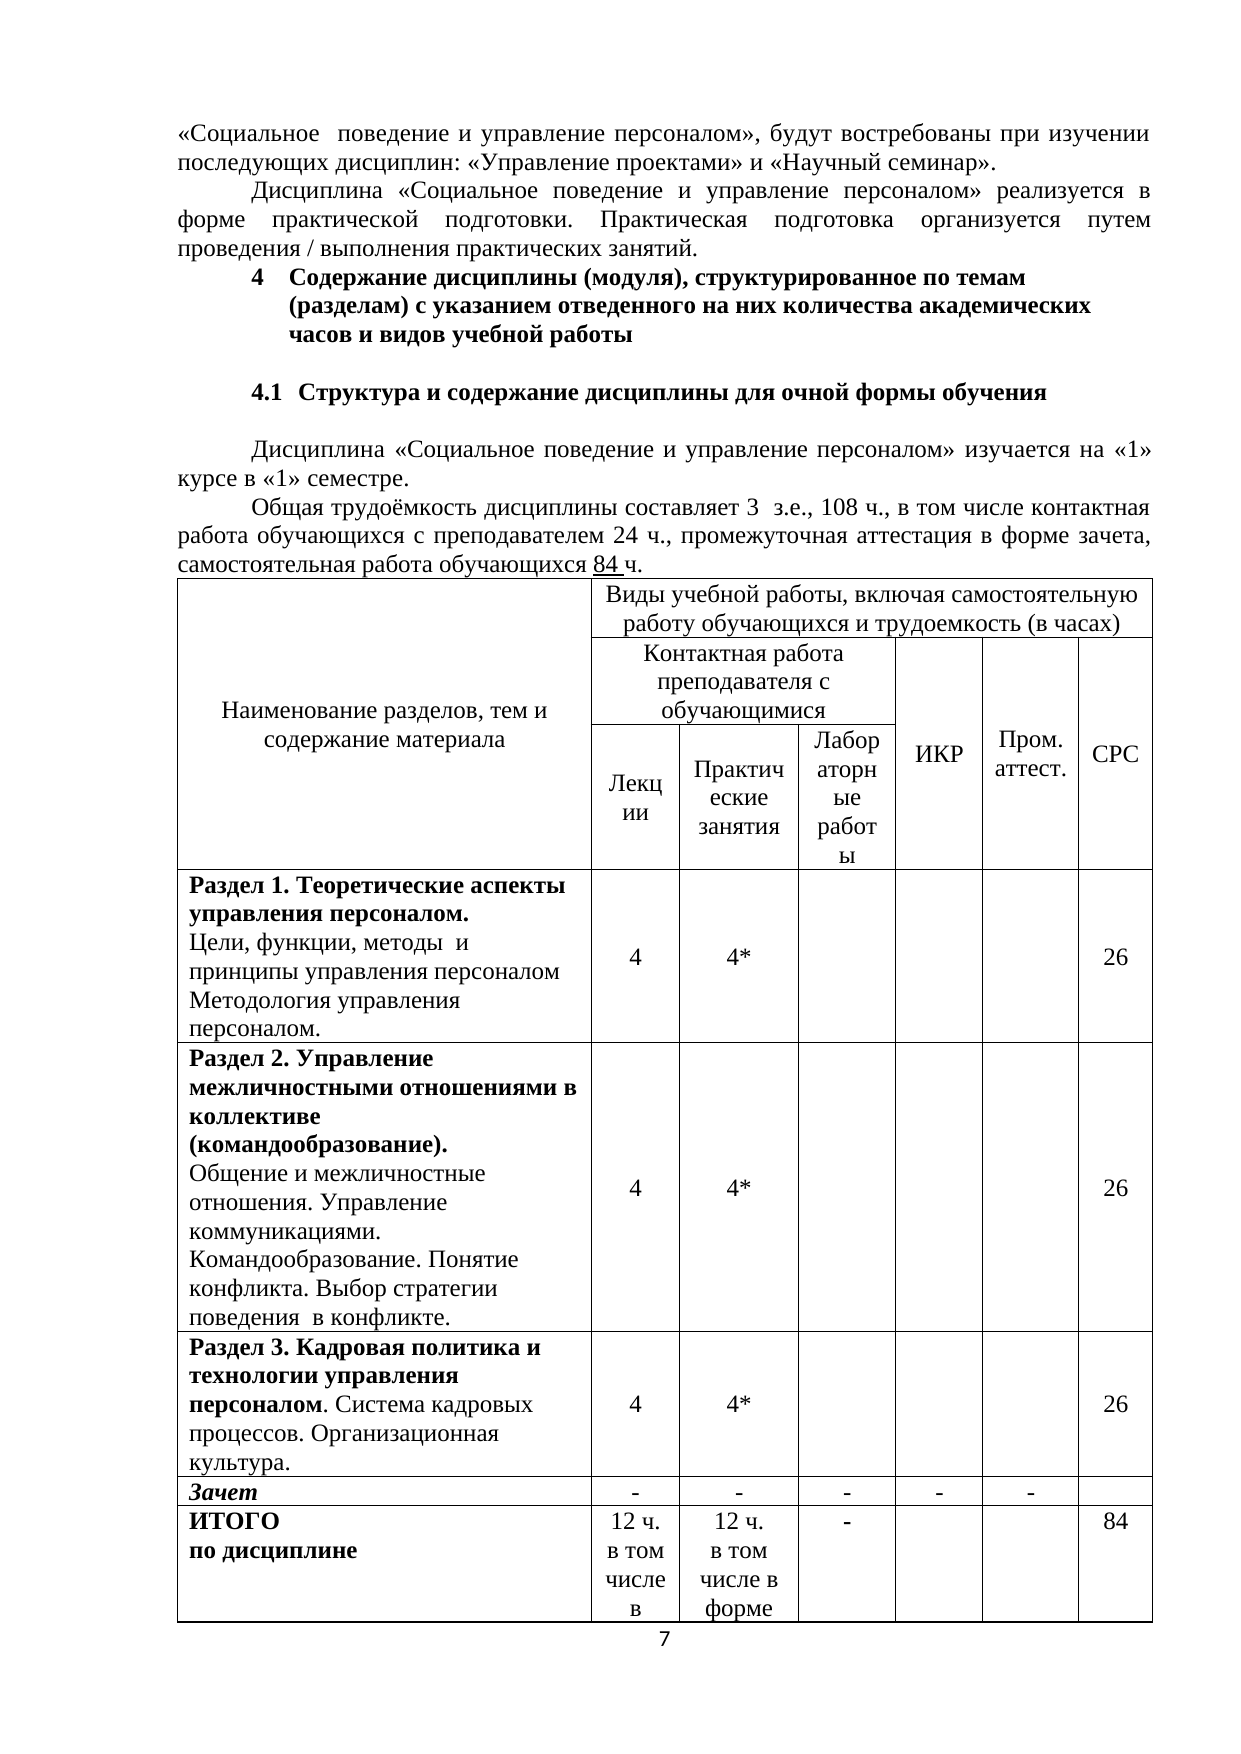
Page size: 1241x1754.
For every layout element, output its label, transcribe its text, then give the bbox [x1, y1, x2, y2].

table_cell - [983, 1477, 1078, 1505]
table_cell [1079, 1477, 1152, 1505]
table_cell 4* [680, 1043, 798, 1331]
table_cell ИТОГО по дисциплине [178, 1506, 591, 1621]
table_cell [983, 870, 1078, 1042]
table_header Виды учебной работы, включая самостоятельную работу обучающихся и трудоемкость (в часах) [592, 579, 1152, 637]
table_cell - [592, 1477, 679, 1505]
table_cell Пром. аттест. [983, 638, 1078, 869]
table_cell [799, 1332, 895, 1476]
table_cell [896, 1332, 982, 1476]
table_cell 4* [680, 870, 798, 1042]
table_cell Контактная работа преподавателя с обучающимися [592, 638, 895, 724]
table_cell Раздел 2. Управление межличностными отношениями в коллективе (командообразование). Общение и межличностные отношения. Управление коммуникациями. Командообразование. Понятие конфликта. Выбор стратегии поведения в конфликте. [178, 1043, 591, 1331]
table_cell [799, 1043, 895, 1331]
table_cell 12 ч. в том числе в форме практической подготовки: 0 ч. [592, 1506, 679, 1621]
table_cell Практические занятия [680, 725, 798, 869]
table_cell СРС [1079, 638, 1152, 869]
table_cell 26 [1079, 870, 1152, 1042]
text часов и видов учебной работы [288, 319, 1152, 348]
table_cell [896, 1506, 982, 1621]
table_cell Раздел 3. Кадровая политика и технологии управления персоналом. Система кадровых процессов. Организационная культура. [178, 1332, 591, 1476]
table_cell 4 [592, 1332, 679, 1476]
table_cell ИКР [896, 638, 982, 869]
table_cell [983, 1332, 1078, 1476]
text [177, 118, 1152, 176]
table_cell [799, 870, 895, 1042]
table_cell 26 [1079, 1043, 1152, 1331]
table_cell - [799, 1506, 895, 1621]
text Дисциплина «Социальное поведение и управление персоналом» изучается на «1» курсе в «1» семестре. [177, 434, 1152, 492]
list Содержание дисциплины (модуля), структурированное по темам [251, 262, 1152, 291]
list Структура и содержание дисциплины для очной формы обучения [251, 377, 1152, 406]
table_cell [983, 1506, 1078, 1621]
table_cell 84 [1079, 1506, 1152, 1621]
table_cell - [799, 1477, 895, 1505]
table_cell [896, 1043, 982, 1331]
table_cell Зачет [178, 1477, 591, 1505]
table_cell 4* [680, 1332, 798, 1476]
table_cell Лекции [592, 725, 679, 869]
table_cell [896, 870, 982, 1042]
table_cell Лабораторные работы [799, 725, 895, 869]
table_cell 4 [592, 870, 679, 1042]
table_cell 26 [1079, 1332, 1152, 1476]
table_cell [983, 1043, 1078, 1331]
text Дисциплина «Социальное поведение и управление персоналом» реализуется в форме практической подготовки. Практическая подготовка организуется путем проведения / выполнения практических занятий. [177, 176, 1152, 262]
text (разделам) с указанием отведенного на них количества академических [288, 291, 1152, 319]
table_cell - [896, 1477, 982, 1505]
table_cell 12 ч. в том числе в форме практической подготовки: 12 ч. [680, 1506, 798, 1621]
text Общая трудоёмкость дисциплины составляет 3 з.е., 108 ч., в том числе контактная работа обучающихся с преподавателем 24 ч., промежуточная аттестация в форме зачета, самостоятельная работа обучающихся 84 ч. [177, 492, 1152, 578]
table_header Наименование разделов, тем и содержание материала [178, 579, 591, 869]
table_cell - [680, 1477, 798, 1505]
table_cell 4 [592, 1043, 679, 1331]
table_cell Раздел 1. Теоретические аспекты управления персоналом. Цели, функции, методы и принципы управления персоналом Методология управления персоналом. [178, 870, 591, 1042]
